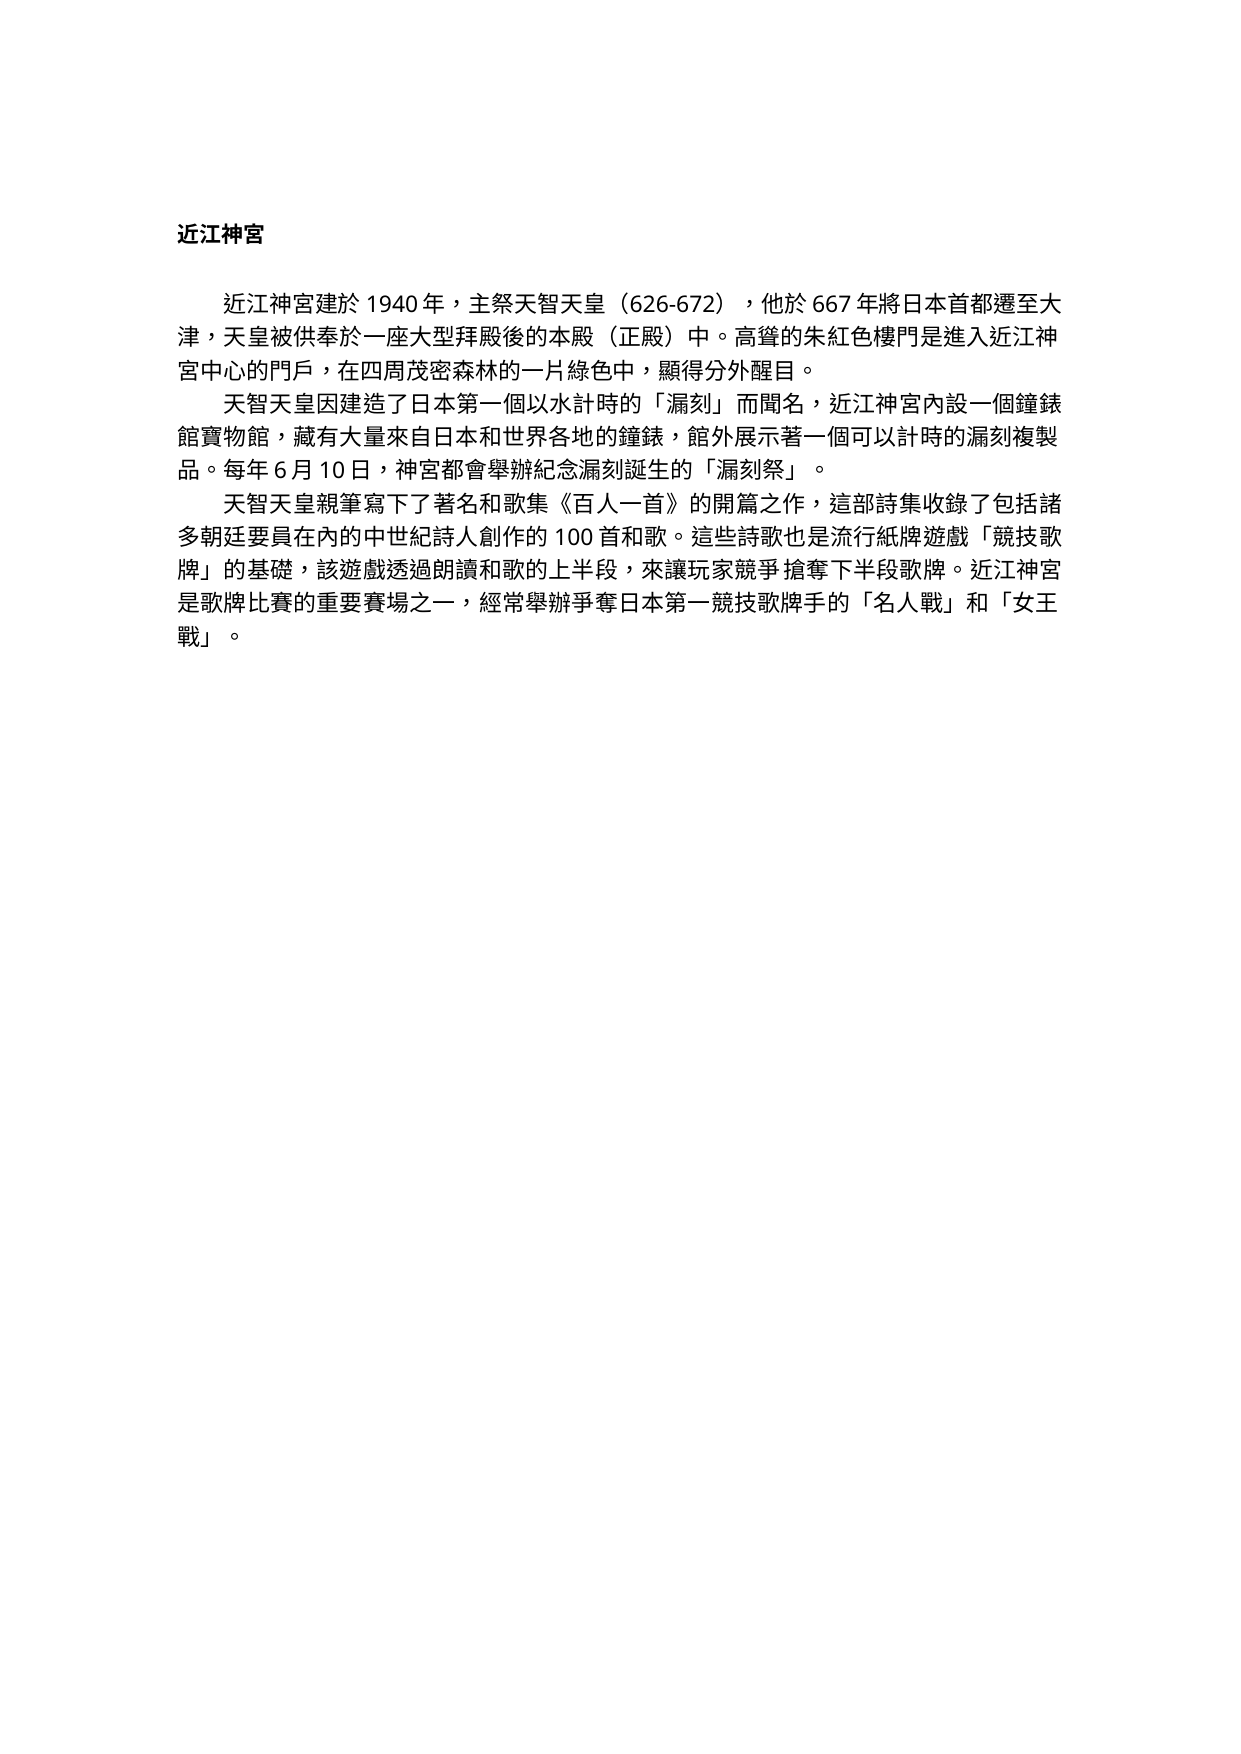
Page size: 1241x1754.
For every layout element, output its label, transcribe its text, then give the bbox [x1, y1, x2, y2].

text 近江神宮建於1940年，主祭天智天皇（626-672），他於667年將日本首都遷至大津，天皇被供奉於一座大型拜殿後的本殿（正殿）中。高聳的朱紅色樓門是進入近江神宮中心的門戶，在四周茂密森林的一片綠色中，顯得分外醒目。 [177, 286, 1063, 386]
text 天智天皇親筆寫下了著名和歌集《百人一首》的開篇之作，這部詩集收錄了包括諸多朝廷要員在內的中世紀詩人創作的100首和歌。這些詩歌也是流行紙牌遊戲「競技歌牌」的基礎，該遊戲透過朗讀和歌的上半段，來讓玩家競爭搶奪下半段歌牌。近江神宮是歌牌比賽的重要賽場之一，經常舉辦爭奪日本第一競技歌牌手的「名人戰」和「女王戰」。 [177, 486, 1063, 652]
text 天智天皇因建造了日本第一個以水計時的「漏刻」而聞名，近江神宮內設一個鐘錶館寶物館，藏有大量來自日本和世界各地的鐘錶，館外展示著一個可以計時的漏刻複製品。每年6月10日，神宮都會舉辦紀念漏刻誕生的「漏刻祭」。 [177, 386, 1063, 486]
text 近江神宮 [177, 217, 1063, 248]
